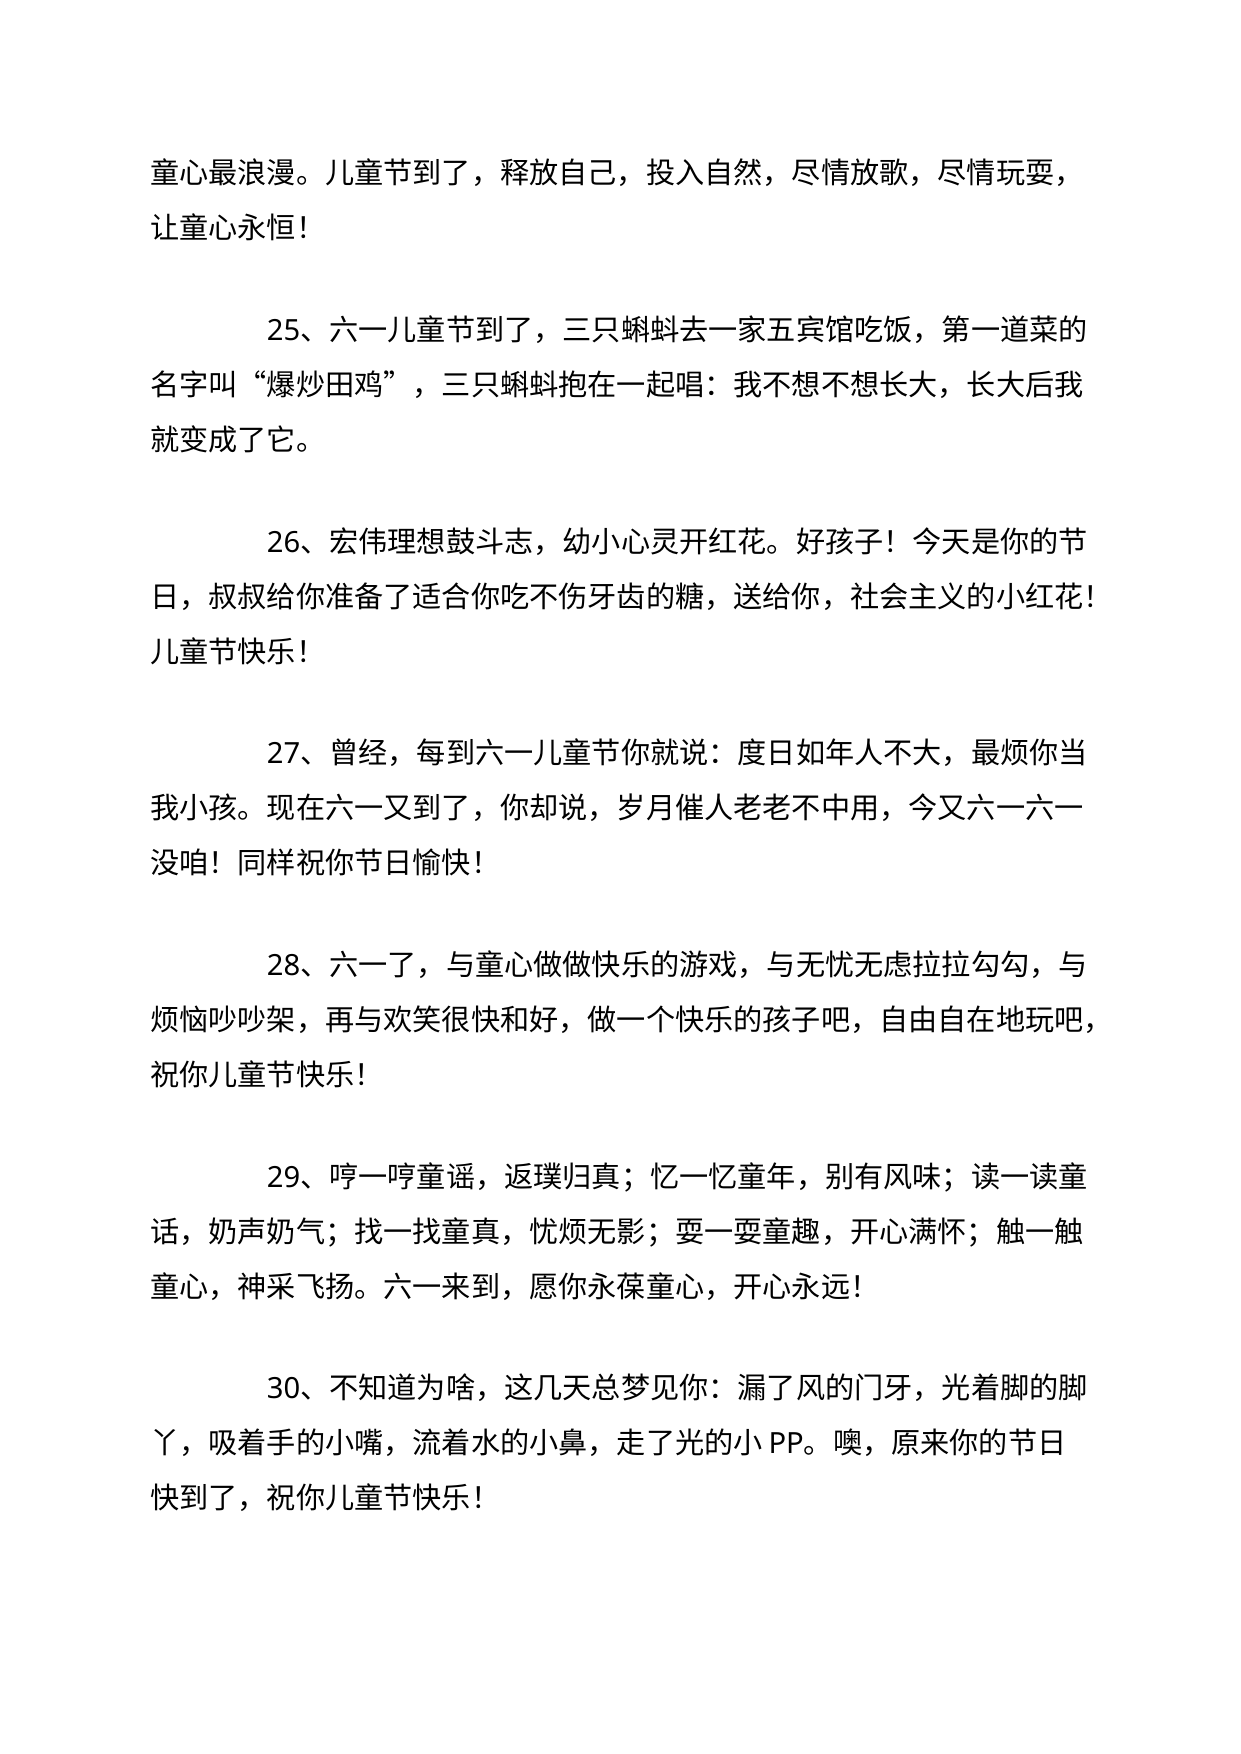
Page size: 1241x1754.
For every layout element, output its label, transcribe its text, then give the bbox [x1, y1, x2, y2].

text 27、曾经，每到六一儿童节你就说：度日如年人不大，最烦你当我小孩。现在六一又到了，你却说，岁月催人老老不中用，今又六一六一没咱！同样祝你节日愉快！ [150, 730, 1090, 882]
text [150, 150, 1090, 247]
text 25、六一儿童节到了，三只蝌蚪去一家五宾馆吃饭，第一道菜的名字叫“爆炒田鸡”，三只蝌蚪抱在一起唱：我不想不想长大，长大后我就变成了它。 [150, 307, 1090, 459]
text 29、哼一哼童谣，返璞归真；忆一忆童年，别有风味；读一读童话，奶声奶气；找一找童真，忧烦无影；耍一耍童趣，开心满怀；触一触童心，神采飞扬。六一来到，愿你永葆童心，开心永远！ [150, 1153, 1090, 1306]
text 30、不知道为啥，这几天总梦见你：漏了风的门牙，光着脚的脚丫，吸着手的小嘴，流着水的小鼻，走了光的小PP。噢，原来你的节日快到了，祝你儿童节快乐！ [150, 1365, 1090, 1517]
text 26、宏伟理想鼓斗志，幼小心灵开红花。好孩子！今天是你的节日，叔叔给你准备了适合你吃不伤牙齿的糖，送给你，社会主义的小红花！儿童节快乐！ [150, 518, 1090, 671]
text 28、六一了，与童心做做快乐的游戏，与无忧无虑拉拉勾勾，与烦恼吵吵架，再与欢笑很快和好，做一个快乐的孩子吧，自由自在地玩吧，祝你儿童节快乐！ [150, 942, 1090, 1094]
